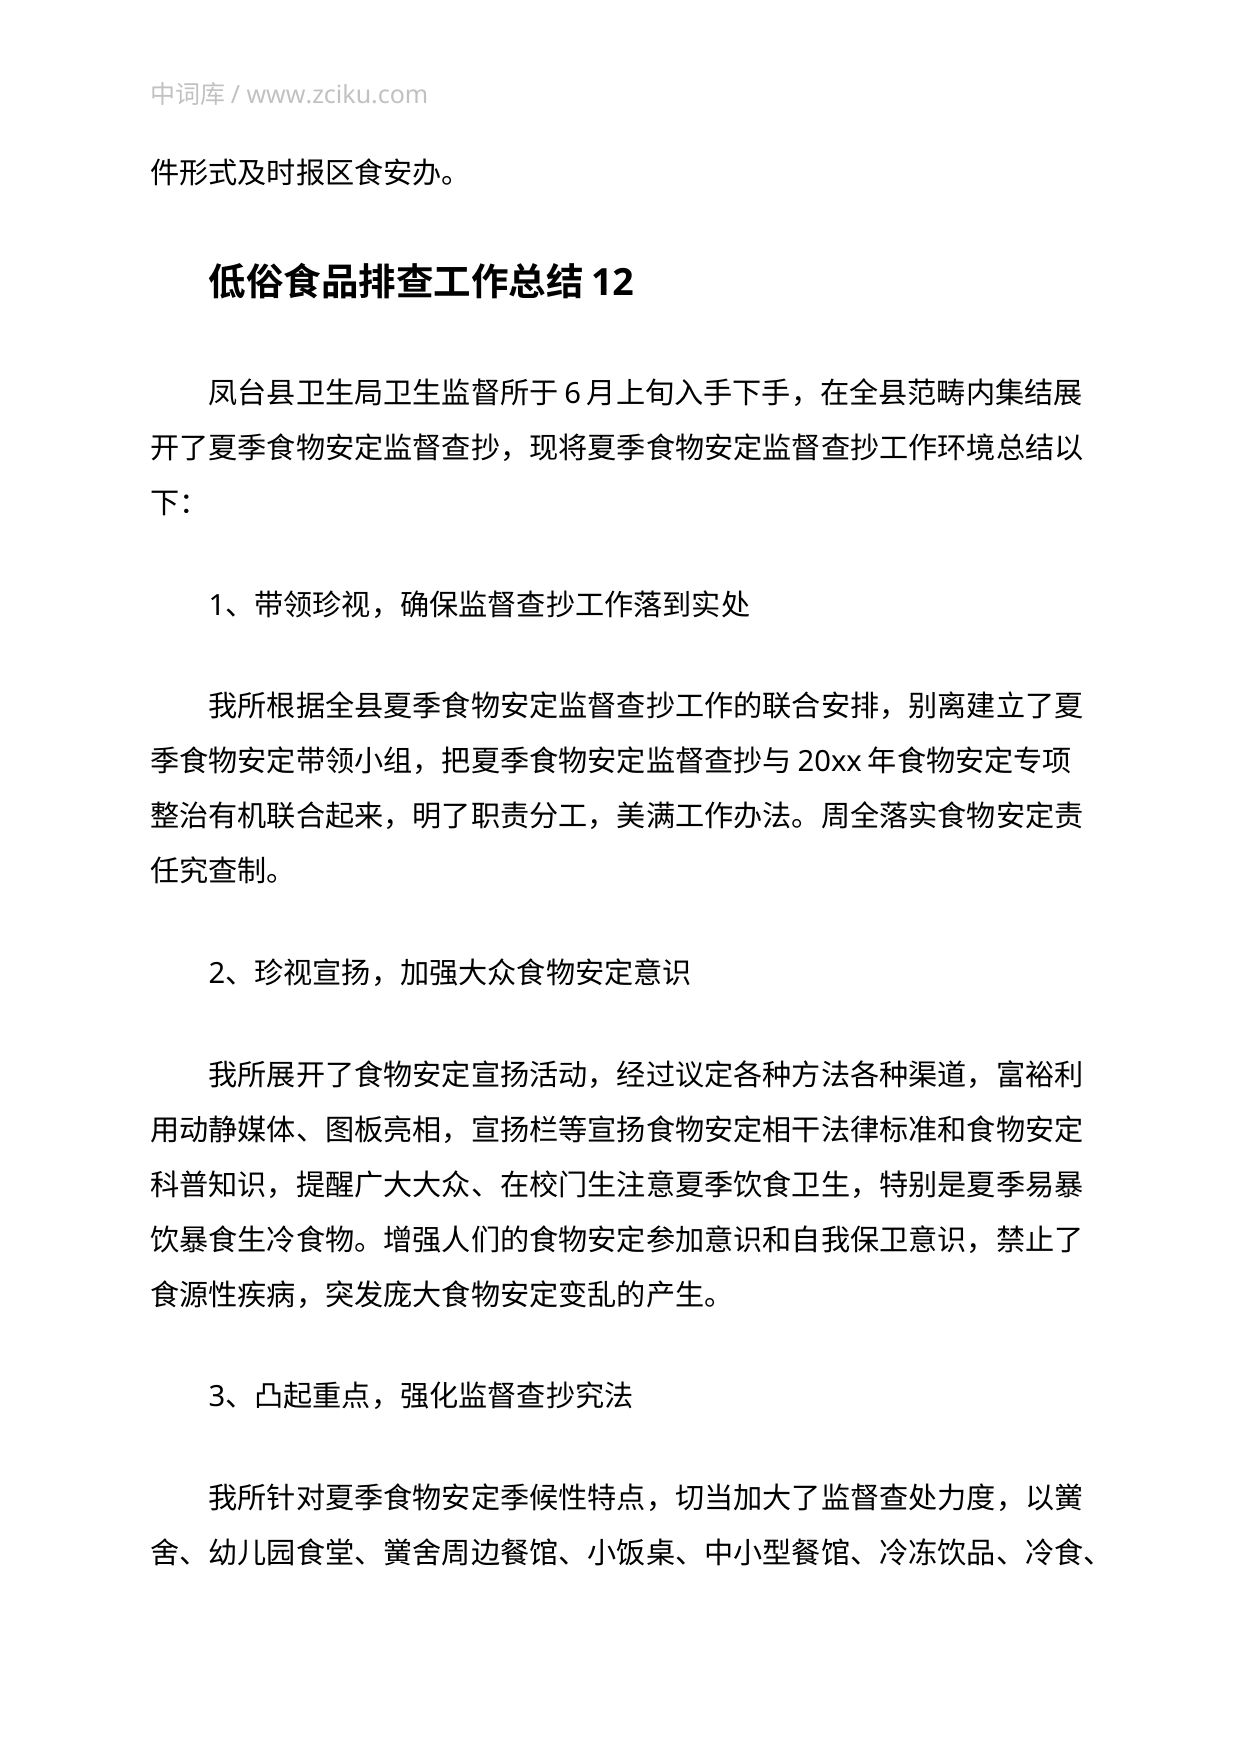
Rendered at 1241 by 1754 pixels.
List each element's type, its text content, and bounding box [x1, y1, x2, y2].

text 2、珍视宣扬，加强大众食物安定意识 [150, 949, 1090, 992]
text 我所展开了食物安定宣扬活动，经过议定各种方法各种渠道，富裕利用动静媒体、图板亮相，宣扬栏等宣扬食物安定相干法律标准和食物安定科普知识，提醒广大大众、在校门生注意夏季饮食卫生，特别是夏季易暴饮暴食生冷食物。增强人们的食物安定参加意识和自我保卫意识，禁止了食源性疾病，突发庞大食物安定变乱的产生。 [150, 1052, 1090, 1313]
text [150, 150, 1090, 192]
text 1、带领珍视，确保监督查抄工作落到实处 [150, 581, 1090, 623]
text 3、凸起重点，强化监督查抄究法 [150, 1373, 1090, 1415]
text 我所根据全县夏季食物安定监督查抄工作的联合安排，别离建立了夏季食物安定带领小组，把夏季食物安定监督查抄与20xx年食物安定专项整治有机联合起来，明了职责分工，美满工作办法。周全落实食物安定责任究查制。 [150, 683, 1090, 890]
text 低俗食品排查工作总结12 [150, 252, 1090, 306]
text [150, 1475, 1090, 1572]
text 凤台县卫生局卫生监督所于6月上旬入手下手，在全县范畴内集结展开了夏季食物安定监督查抄，现将夏季食物安定监督查抄工作环境总结以下： [150, 369, 1090, 522]
